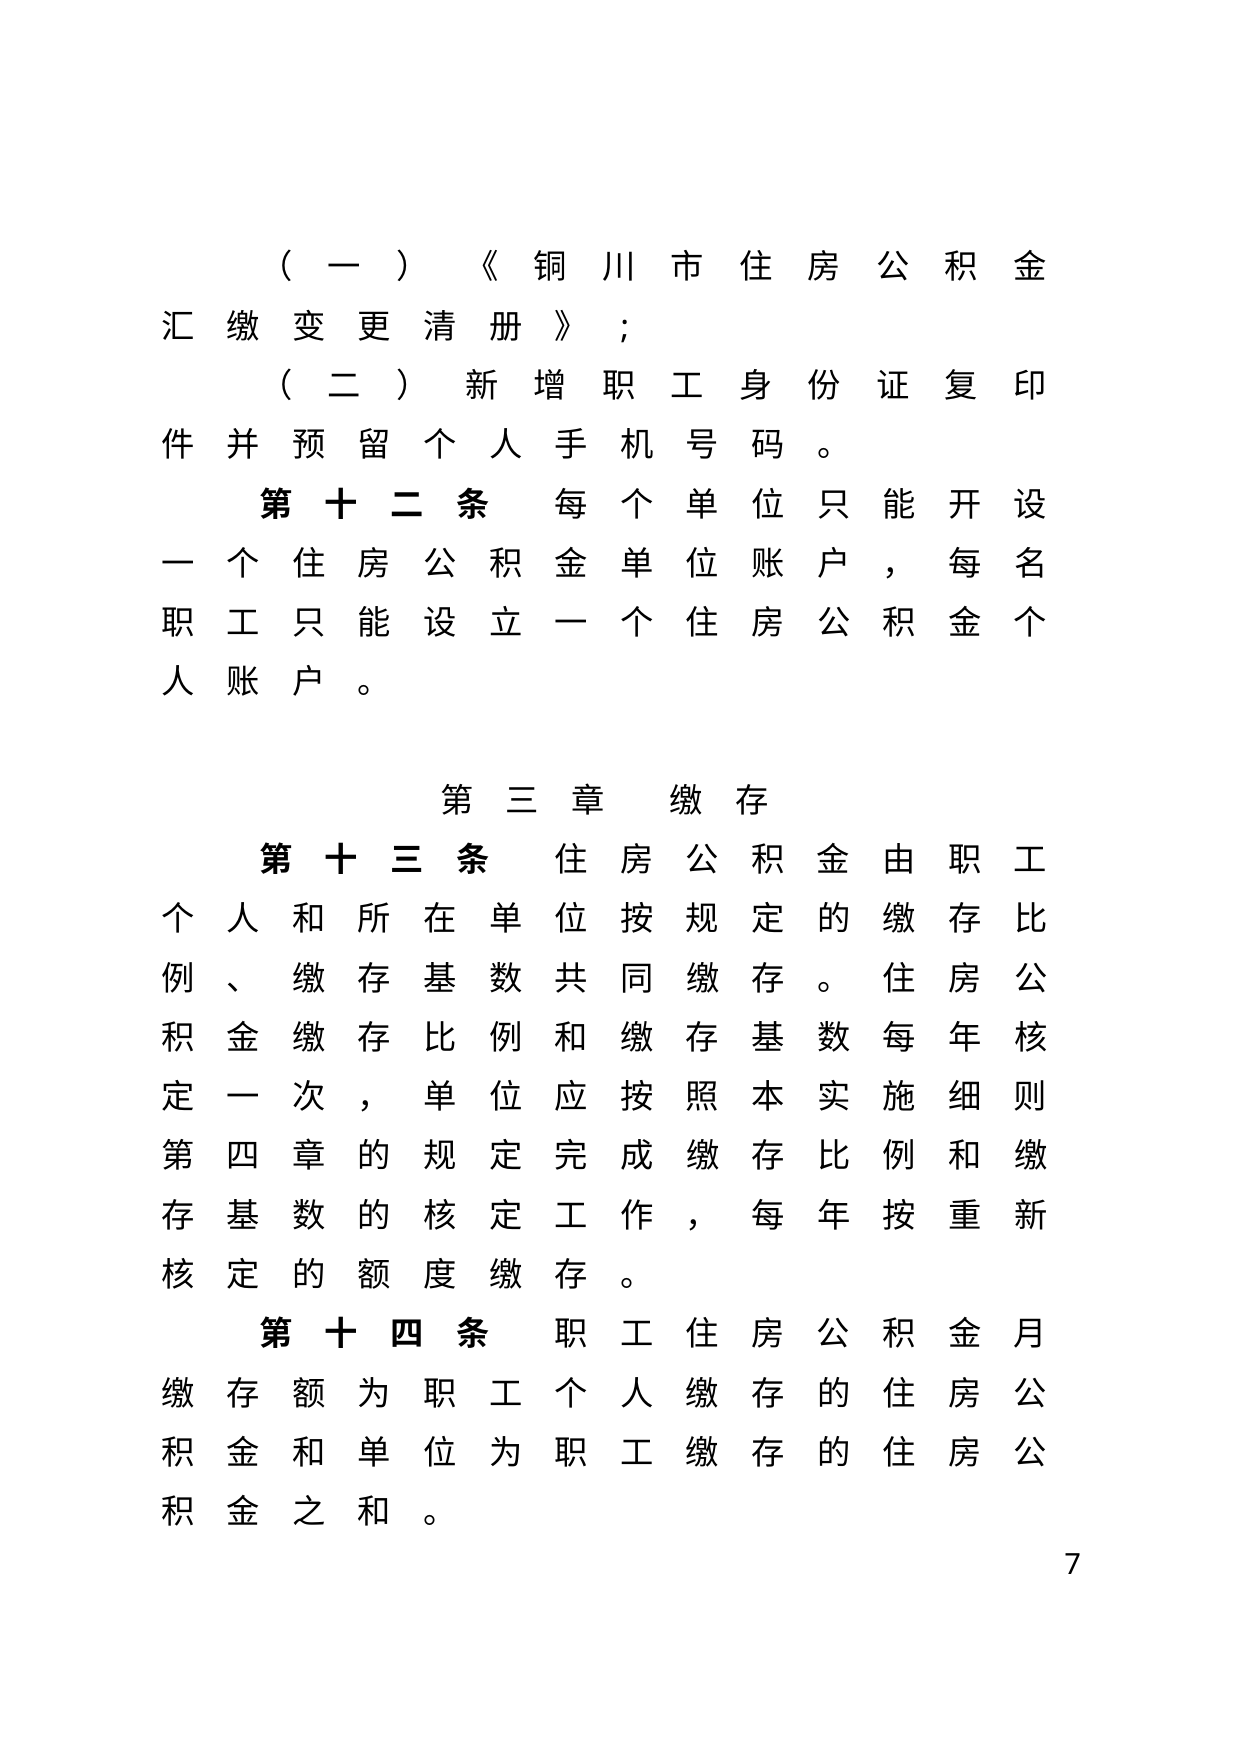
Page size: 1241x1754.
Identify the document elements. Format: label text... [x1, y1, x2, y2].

text （一）《铜川市住房公积金汇缴变更清册》; [161, 235, 1079, 353]
text 第三章 缴存 [161, 768, 1079, 827]
text （二）新增职工身份证复印件并预留个人手机号码。 [161, 353, 1079, 472]
text 第十二条 每个单位只能开设一个住房公积金单位账户，每名职工只能设立一个住房公积金个人账户。 [161, 472, 1079, 709]
text 第十三条 住房公积金由职工个人和所在单位按规定的缴存比例、缴存基数共同缴存。住房公积金缴存比例和缴存基数每年核定一次，单位应按照本实施细则第四章的规定完成缴存比例和缴存基数的核定工作，每年按重新核定的额度缴存。 [161, 827, 1079, 1302]
text 第十四条 职工住房公积金月缴存额为职工个人缴存的住房公积金和单位为职工缴存的住房公积金之和。 [161, 1302, 1079, 1539]
